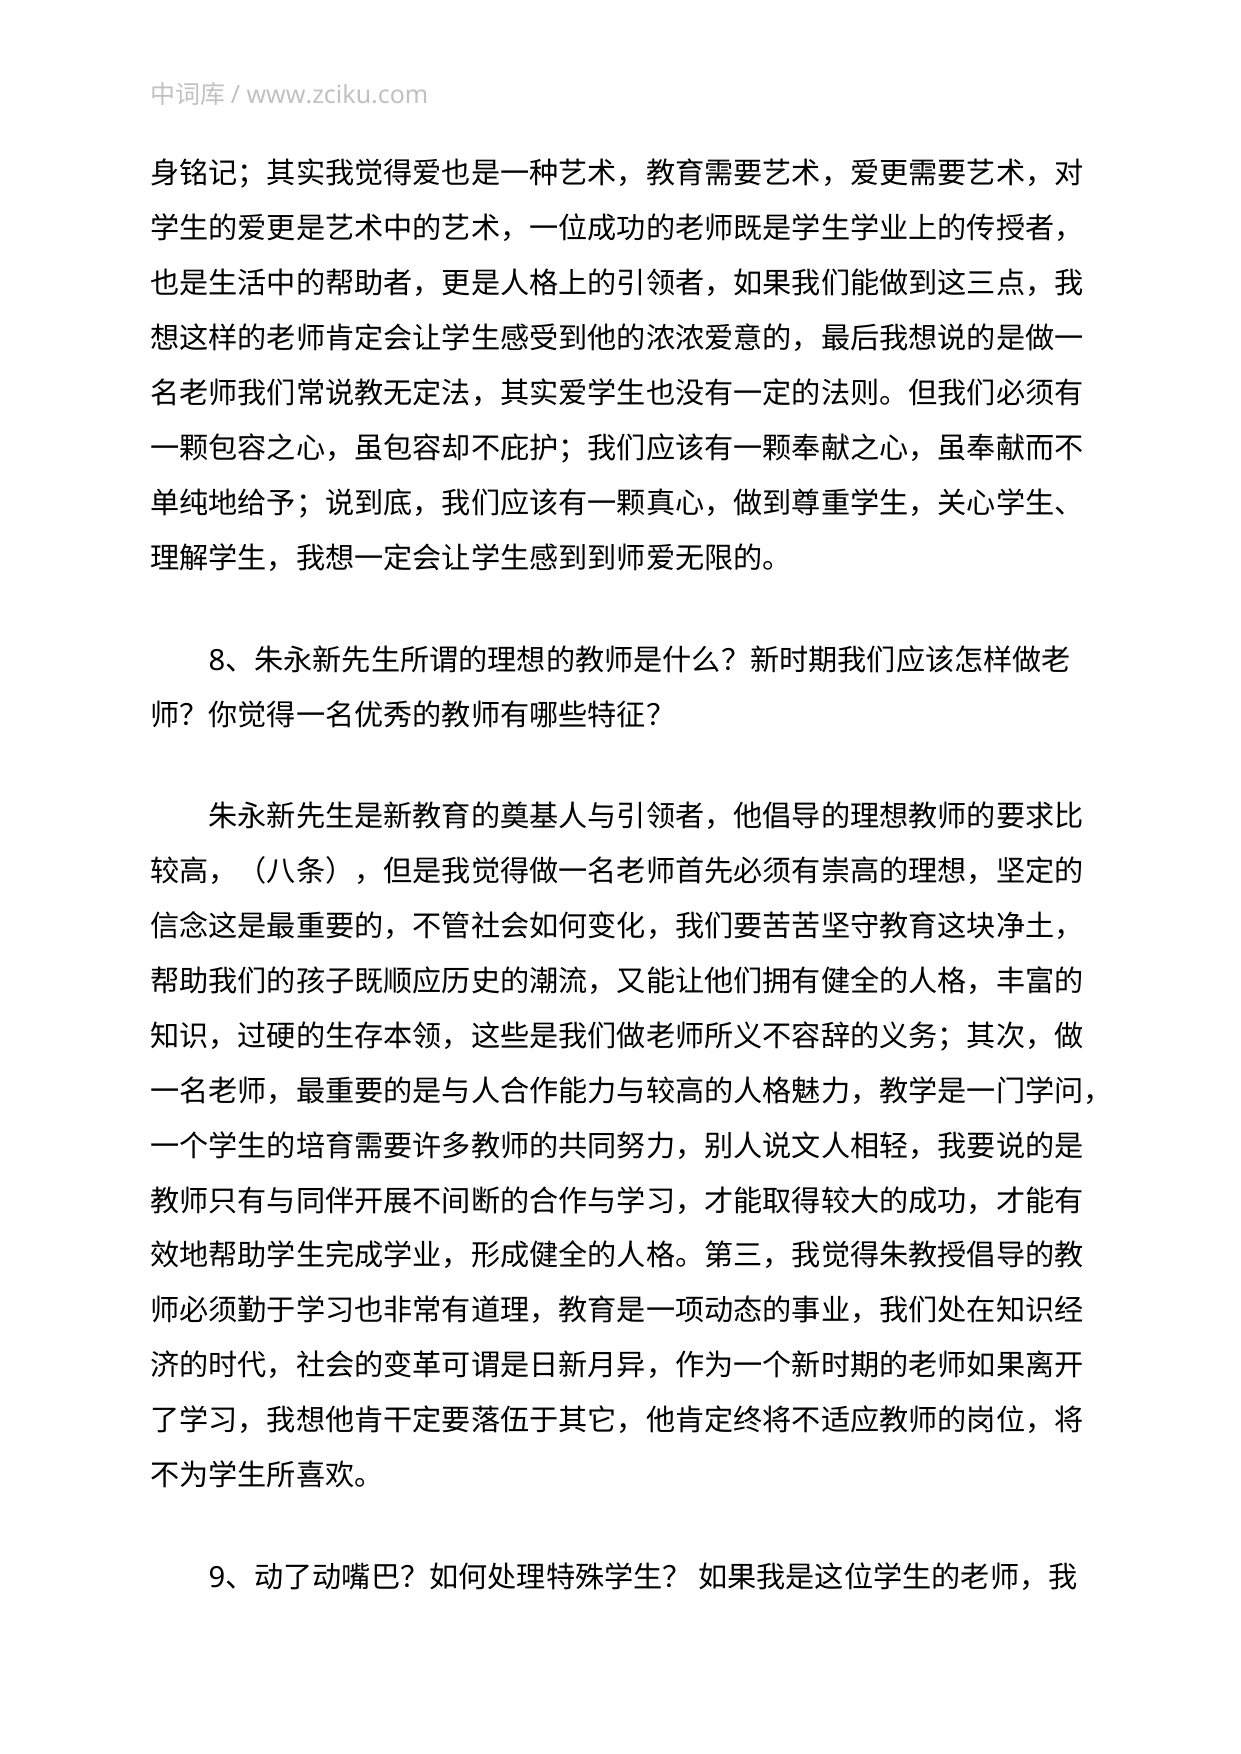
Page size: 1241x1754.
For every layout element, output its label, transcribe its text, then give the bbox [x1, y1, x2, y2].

text 8、朱永新先生所谓的理想的教师是什么？新时期我们应该怎样做老师？你觉得一名优秀的教师有哪些特征？ [150, 636, 1090, 733]
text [150, 150, 1090, 577]
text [150, 1553, 1090, 1596]
text 朱永新先生是新教育的奠基人与引领者，他倡导的理想教师的要求比较高，（八条），但是我觉得做一名老师首先必须有崇高的理想，坚定的信念这是最重要的，不管社会如何变化，我们要苦苦坚守教育这块净土，帮助我们的孩子既顺应历史的潮流，又能让他们拥有健全的人格，丰富的知识，过硬的生存本领，这些是我们做老师所义不容辞的义务；其次，做一名老师，最重要的是与人合作能力与较高的人格魅力，教学是一门学问，一个学生的培育需要许多教师的共同努力，别人说文人相轻，我要说的是教师只有与同伴开展不间断的合作与学习，才能取得较大的成功，才能有效地帮助学生完成学业，形成健全的人格。第三，我觉得朱教授倡导的教师必须勤于学习也非常有道理，教育是一项动态的事业，我们处在知识经济的时代，社会的变革可谓是日新月异，作为一个新时期的老师如果离开了学习，我想他肯干定要落伍于其它，他肯定终将不适应教师的岗位，将不为学生所喜欢。 [150, 793, 1090, 1494]
